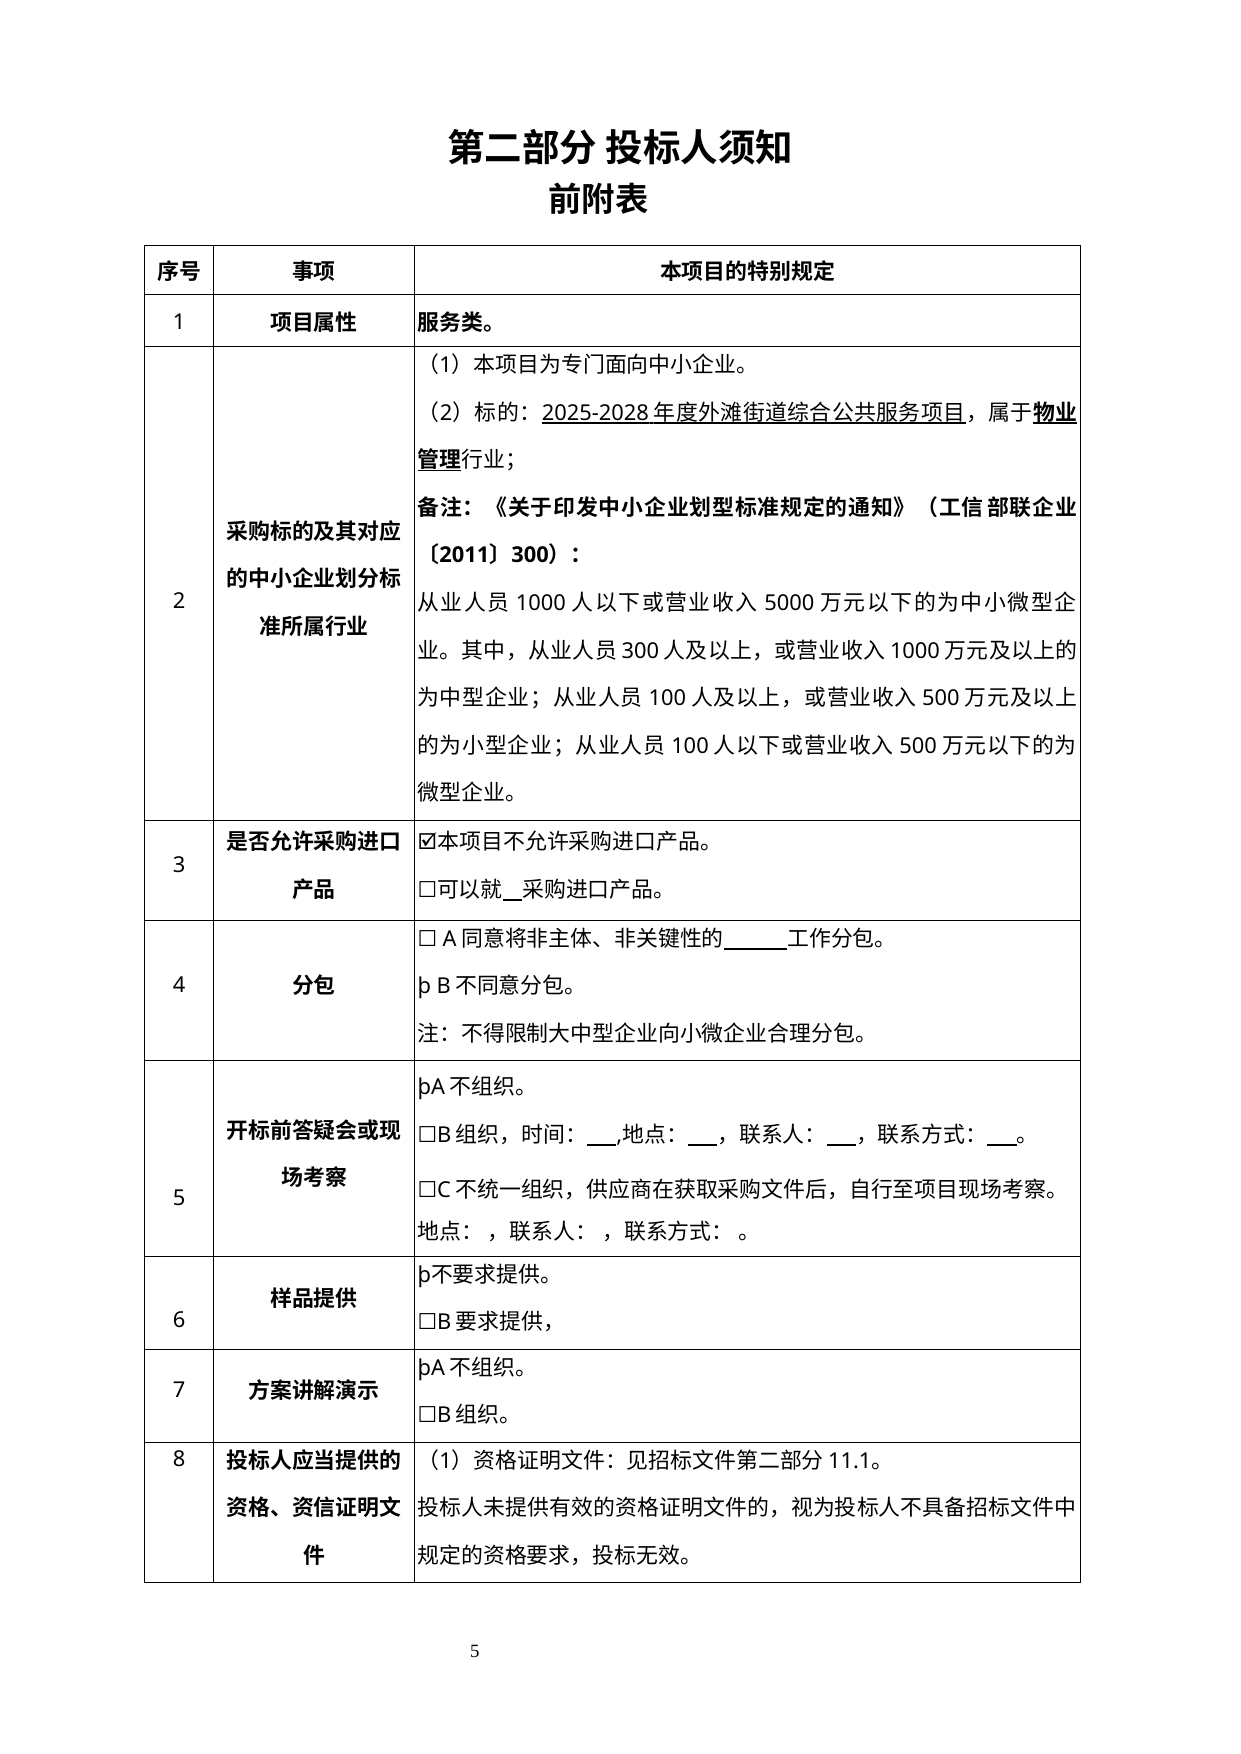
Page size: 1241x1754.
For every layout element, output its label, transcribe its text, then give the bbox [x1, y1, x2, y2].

text 第二部分 投标人须知 [148, 118, 1093, 172]
table_cell 采购标的及其对应的中小企业划分标准所属行业 [214, 347, 414, 819]
table_cell 3 [145, 821, 213, 920]
table_cell 不要求提供。 B要求提供， [415, 1257, 1080, 1349]
table_cell A不组织。 B组织。 [415, 1350, 1080, 1442]
table_cell 分包 [214, 921, 414, 1060]
table_cell 投标人应当提供的资格、资信证明文件 [214, 1443, 414, 1582]
table_cell 5 [145, 1061, 213, 1256]
table_cell 6 [145, 1257, 213, 1349]
table_header 序号 [145, 246, 213, 294]
table_cell 1 [145, 295, 213, 346]
table_header 本项目的特别规定 [415, 246, 1080, 294]
table_cell 2 [145, 347, 213, 819]
table_header 事项 [214, 246, 414, 294]
table_cell 是否允许采购进口产品 [214, 821, 414, 920]
table_cell 8 [145, 1443, 213, 1582]
table_cell 样品提供 [214, 1257, 414, 1349]
table_cell （1）资格证明文件：见招标文件第二部分11.1。 投标人未提供有效的资格证明文件的，视为投标人不具备招标文件中规定的资格要求，投标无效。 [415, 1443, 1080, 1582]
text 前附表 [148, 172, 1093, 221]
table_cell 4 [145, 921, 213, 1060]
table_cell 本项目不允许采购进口产品。 可以就 采购进口产品。 [415, 821, 1080, 920]
table_cell 7 [145, 1350, 213, 1442]
table_cell A同意将非主体、非关键性的 工作分包。 B不同意分包。 注：不得限制大中型企业向小微企业合理分包。 [415, 921, 1080, 1060]
table_cell 项目属性 [214, 295, 414, 346]
table_cell 服务类。 [415, 295, 1080, 346]
table_cell A不组织。 B组织，时间： ,地点： ，联系人： ，联系方式： 。 ☐C不统一组织，供应商在获取采购文件后，自行至项目现场考察。地点： ，联系人： ，联系方式： 。 [415, 1061, 1080, 1256]
table_cell （1）本项目为专门面向中小企业。 （2）标的：2025-2028年度外滩街道综合公共服务项目，属于物业管理行业； 备注：《关于印发中小企业划型标准规定的通知》（工信部联企业〔2011〕300）： 从业人员1000人以下或营业收入5000万元以下的为中小微型企业。其中，从业人员300人及以上，或营业收入1000万元及以上的为中型企业；从业人员100人及以上，或营业收入500万元及以上的为小型企业；从业人员100人以下或营业收入500万元以下的为微型企业。 [415, 347, 1080, 819]
table_cell 方案讲解演示 [214, 1350, 414, 1442]
table_cell 开标前答疑会或现场考察 [214, 1061, 414, 1256]
